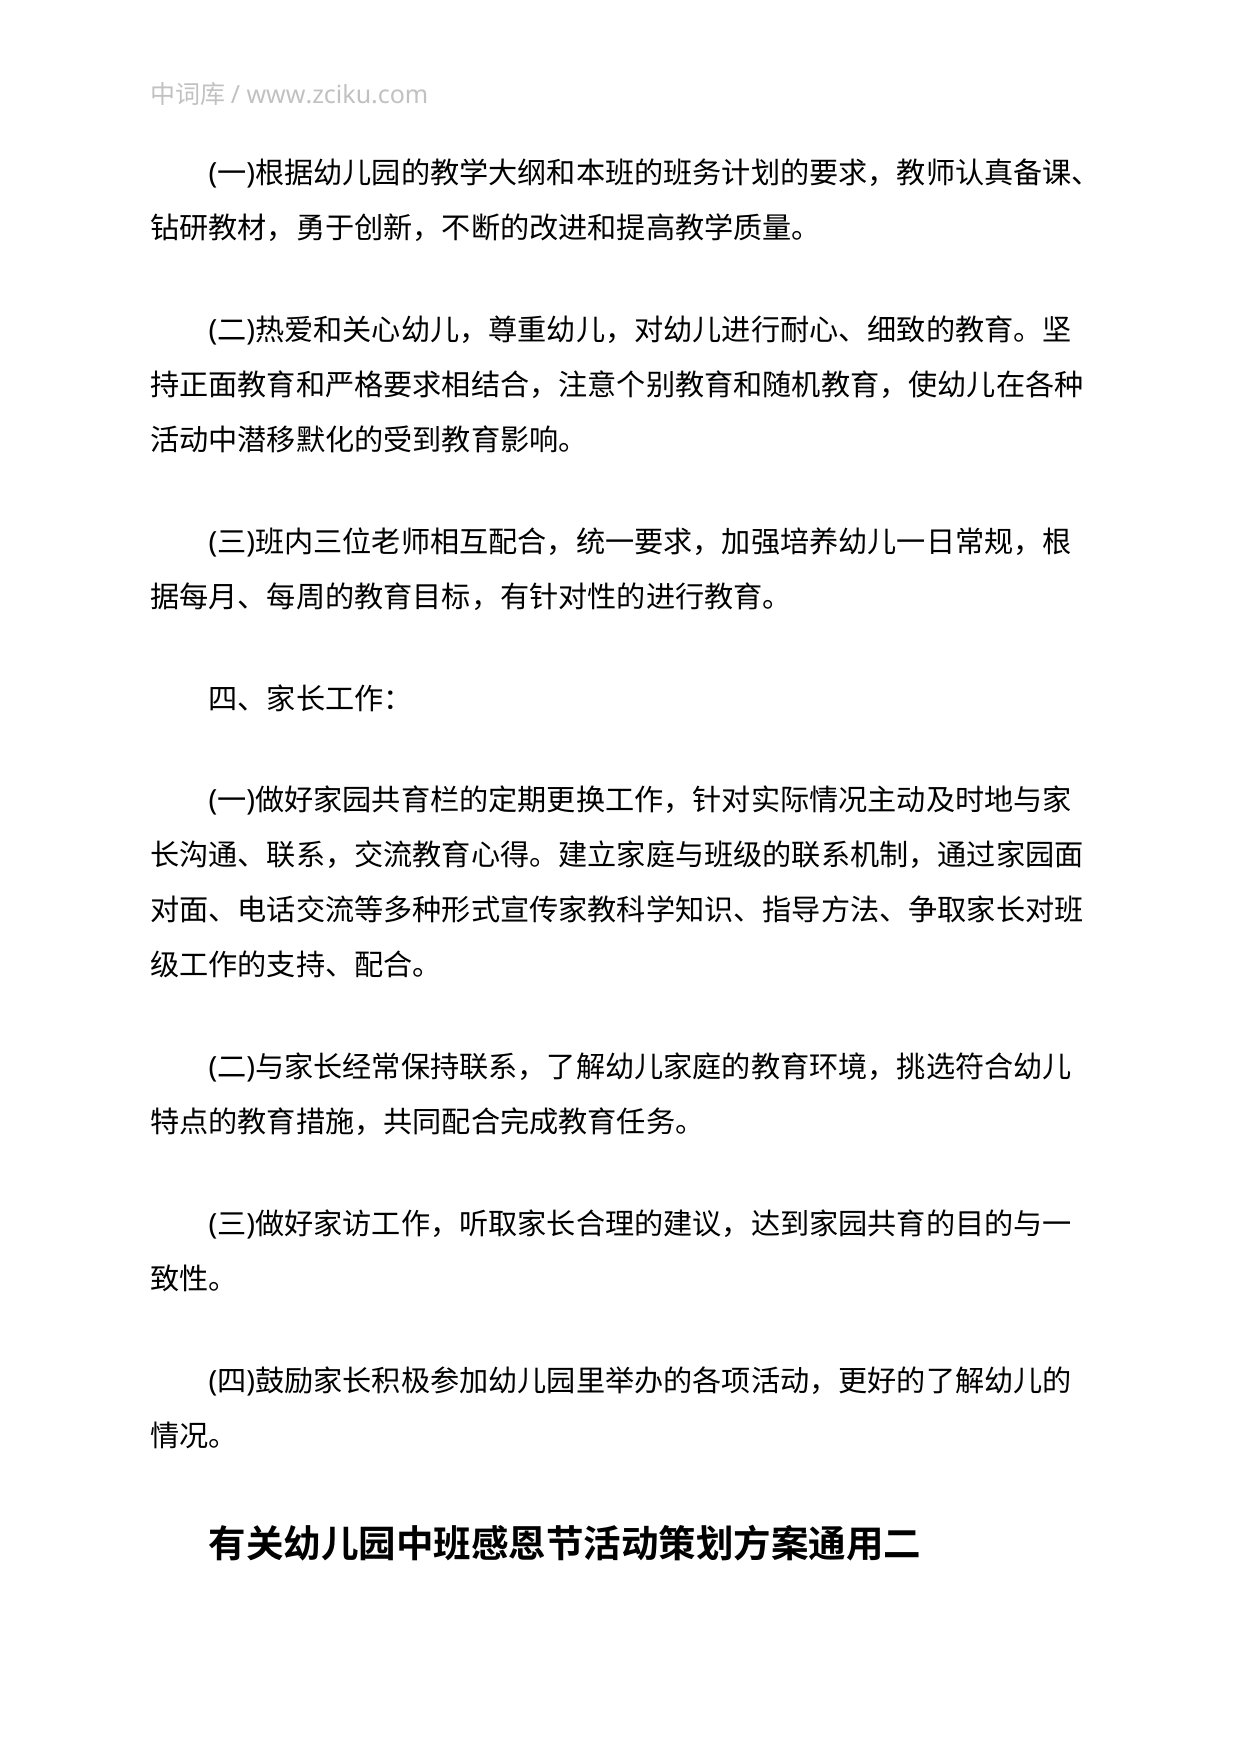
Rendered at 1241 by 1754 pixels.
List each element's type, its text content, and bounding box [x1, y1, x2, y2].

text (四)鼓励家长积极参加幼儿园里举办的各项活动，更好的了解幼儿的情况。 [150, 1357, 1090, 1454]
text (三)班内三位老师相互配合，统一要求，加强培养幼儿一日常规，根据每月、每周的教育目标，有针对性的进行教育。 [150, 518, 1090, 616]
text 有关幼儿园中班感恩节活动策划方案通用二 [150, 1514, 1090, 1568]
text (一)做好家园共育栏的定期更换工作，针对实际情况主动及时地与家长沟通、联系，交流教育心得。建立家庭与班级的联系机制，通过家园面对面、电话交流等多种形式宣传家教科学知识、指导方法、争取家长对班级工作的支持、配合。 [150, 777, 1090, 984]
text (一)根据幼儿园的教学大纲和本班的班务计划的要求，教师认真备课、钻研教材，勇于创新，不断的改进和提高教学质量。 [150, 150, 1090, 247]
text 四、家长工作： [150, 675, 1090, 717]
text (二)热爱和关心幼儿，尊重幼儿，对幼儿进行耐心、细致的教育。坚持正面教育和严格要求相结合，注意个别教育和随机教育，使幼儿在各种活动中潜移默化的受到教育影响。 [150, 307, 1090, 459]
text (三)做好家访工作，听取家长合理的建议，达到家园共育的目的与一致性。 [150, 1200, 1090, 1298]
text (二)与家长经常保持联系，了解幼儿家庭的教育环境，挑选符合幼儿特点的教育措施，共同配合完成教育任务。 [150, 1043, 1090, 1141]
